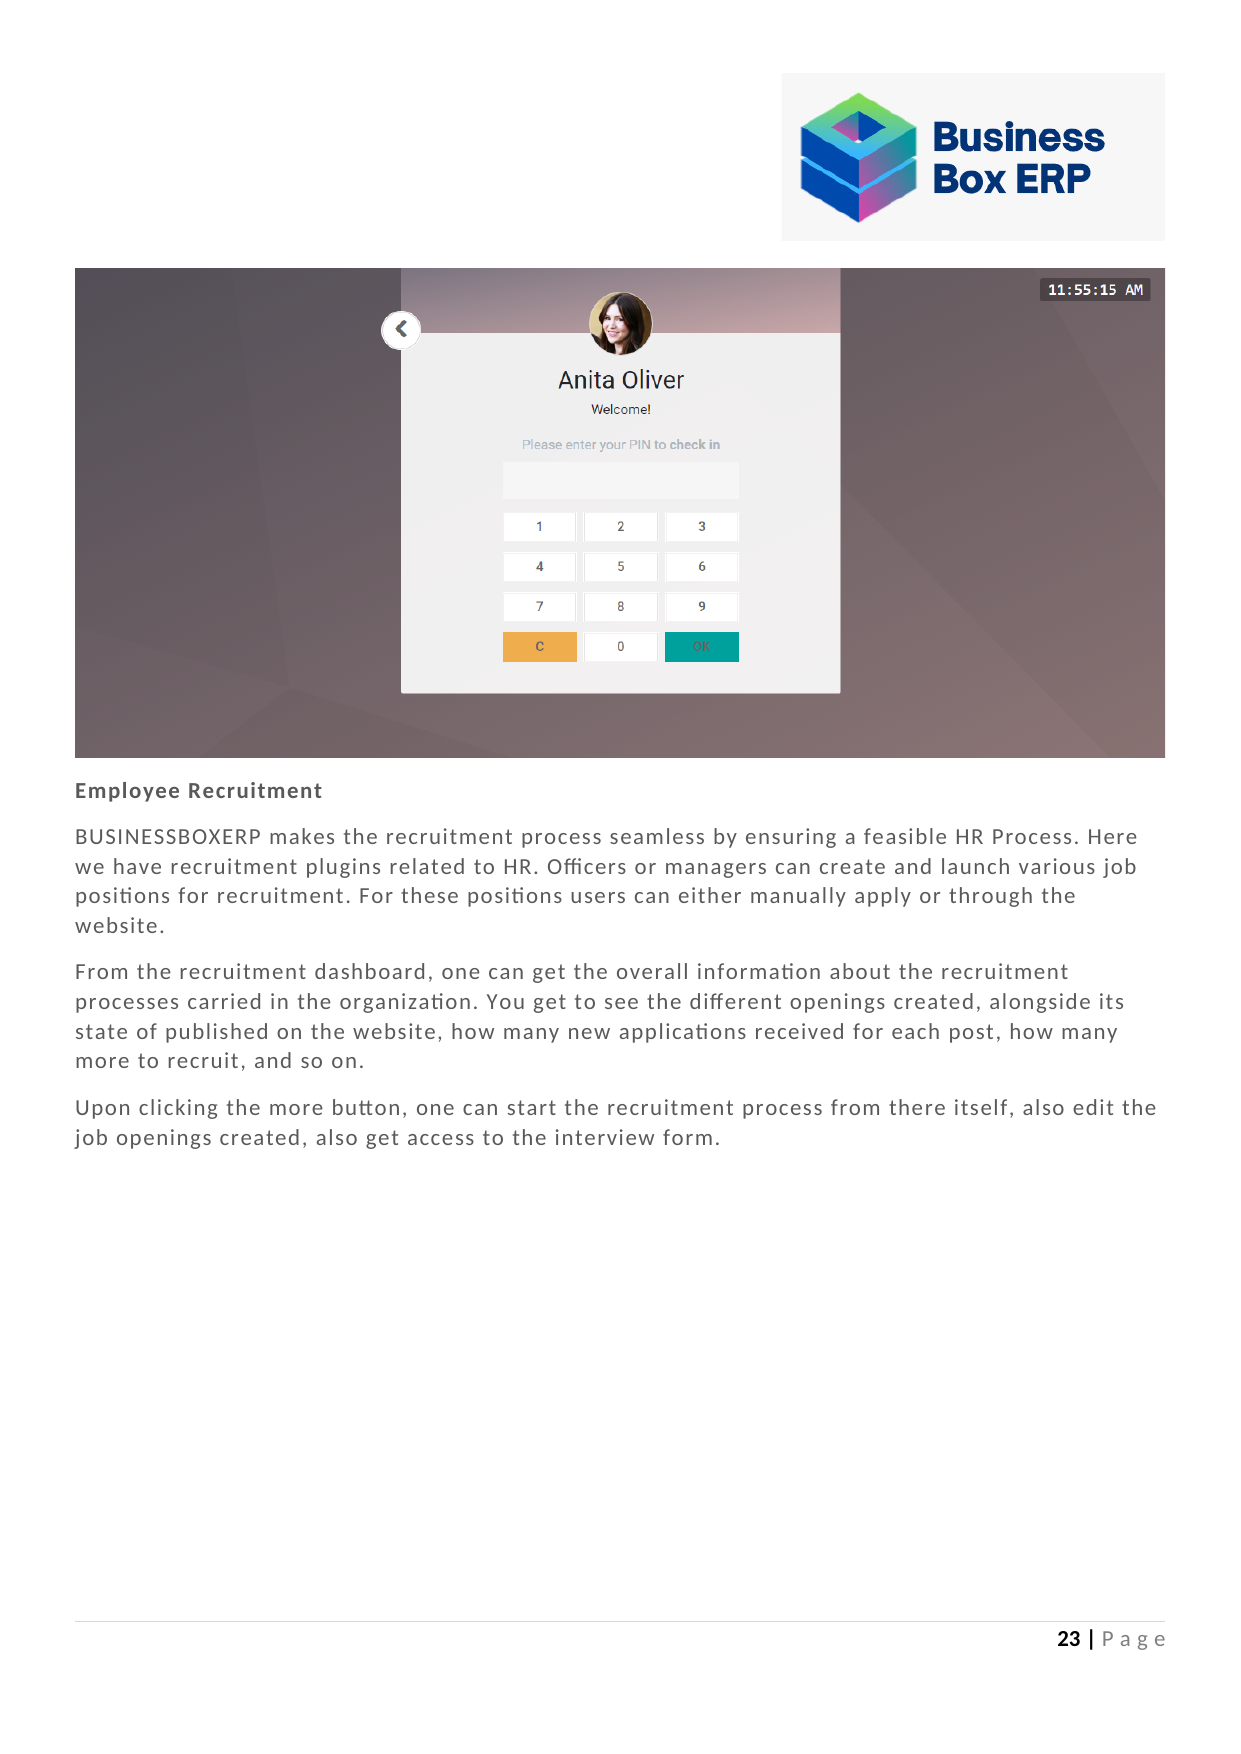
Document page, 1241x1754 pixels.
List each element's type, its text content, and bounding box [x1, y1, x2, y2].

subtitle Upon clicking the more button, one can start the recruitment process from there itself, also edit the job openings created, also get access to the interview form. [75, 1093, 1165, 1151]
picture [781, 73, 1166, 241]
subtitle BUSINESSBOXERP makes the recruitment process seamless by ensuring a feasible HR Process. Here we have recruitment plugins related to HR. Officers or managers can create and launch various job positions for recruitment. For these positions users can either manually apply or through the website. [75, 822, 1165, 939]
subtitle Employee Recruitment [75, 776, 1165, 804]
subtitle From the recruitment dashboard, one can get the overall information about the recruitment processes carried in the organization. You get to see the different openings created, alongside its state of published on the website, how many new applications received for each post, how many more to recruit, and so on. [75, 957, 1165, 1074]
picture [75, 268, 1166, 758]
